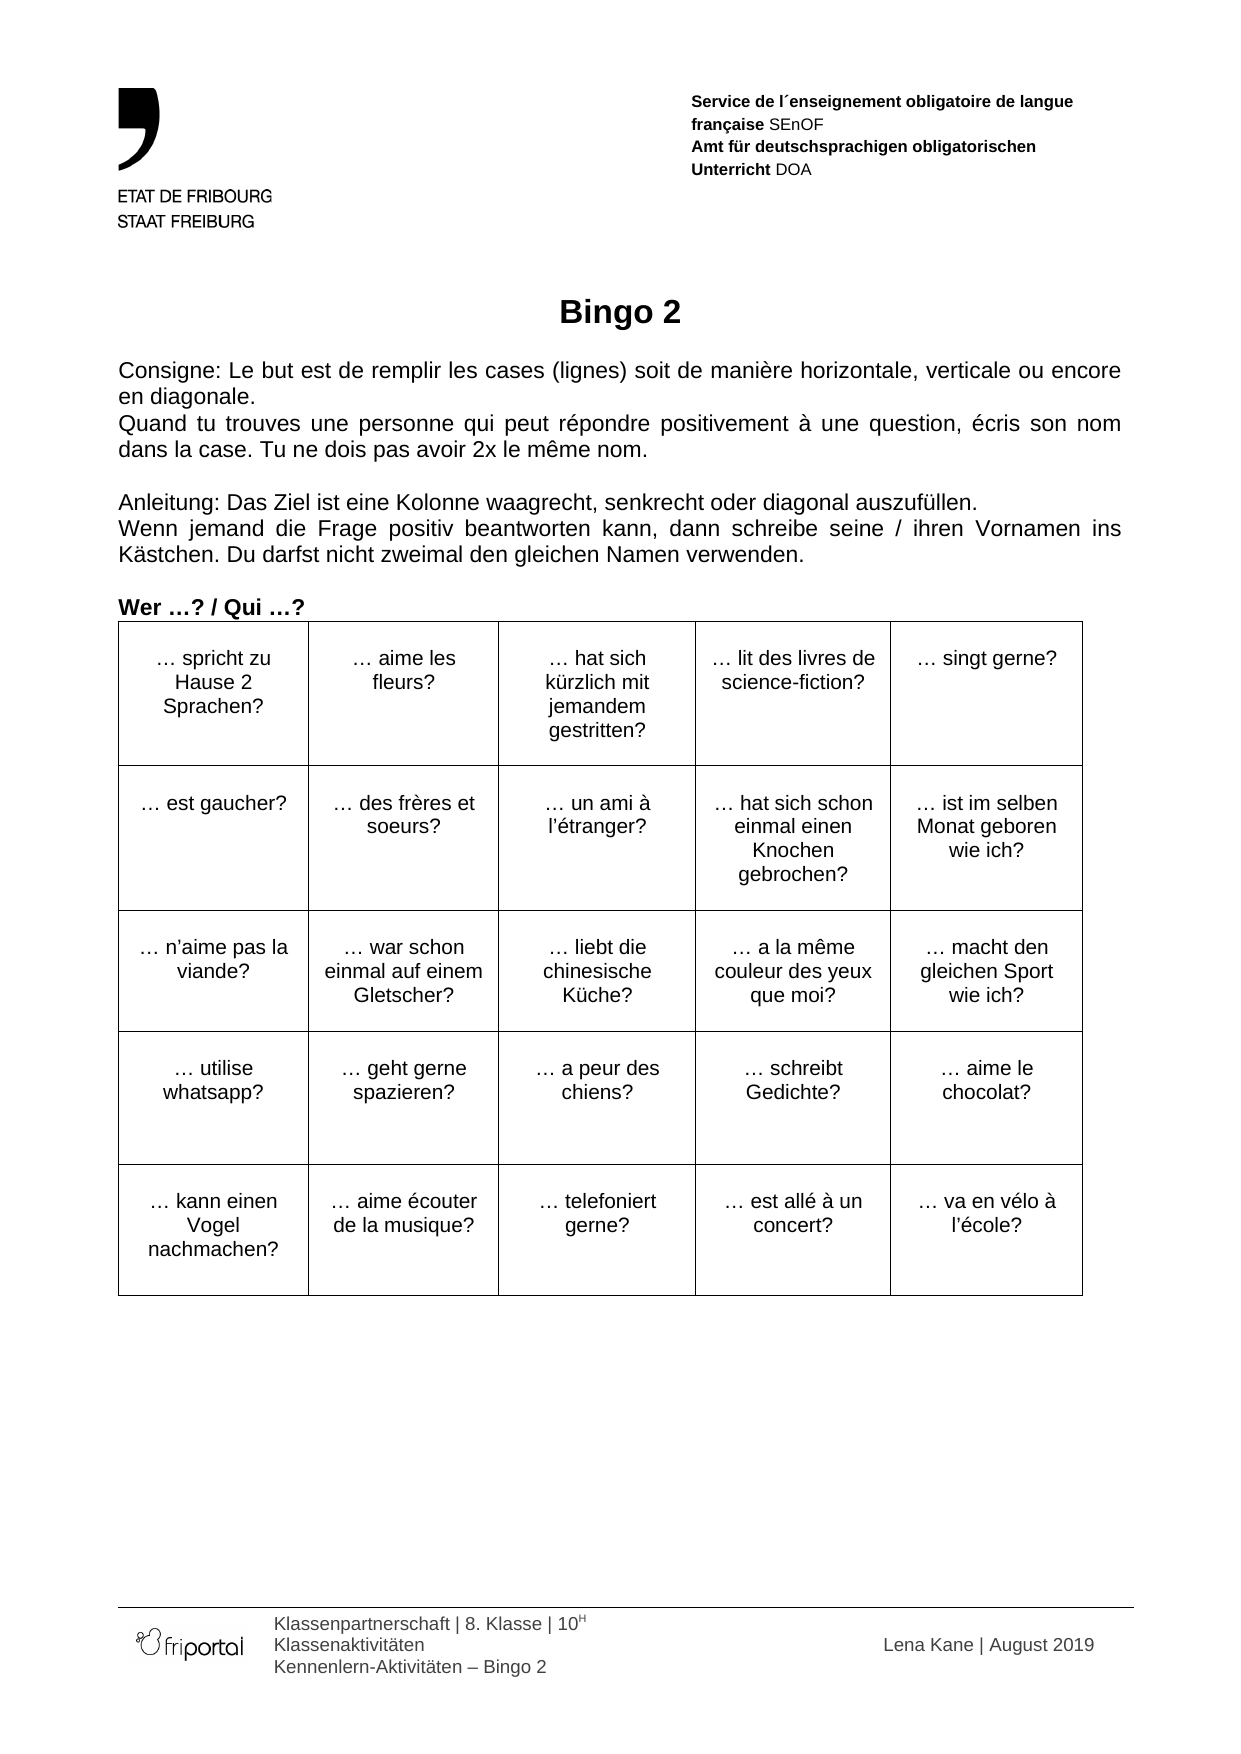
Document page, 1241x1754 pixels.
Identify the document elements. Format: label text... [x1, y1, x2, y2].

table_cell … n’aime pas la viande? [119, 911, 308, 1031]
table_cell … un ami à l’étranger? [499, 766, 695, 910]
table_cell … utilise whatsapp? [119, 1032, 308, 1164]
table_header … aime les fleurs? [309, 622, 498, 765]
table_cell … kann einen Vogel nachmachen? [119, 1165, 308, 1295]
text Consigne: Le but est de remplir les cases (lignes) soit de manière horizontale, verticale ou encore en diagonale. [118, 357, 1122, 410]
picture [117, 88, 272, 228]
table_header … spricht zu Hause 2 Sprachen? [119, 622, 308, 765]
text Bingo 2 [118, 292, 1122, 331]
table_cell … schreibt Gedichte? [696, 1032, 890, 1164]
table_header … lit des livres de science-fiction? [696, 622, 890, 765]
table_cell … a peur des chiens? [499, 1032, 695, 1164]
table_cell … ist im selben Monat geboren wie ich? [891, 766, 1082, 910]
table_header … hat sich kürzlich mit jemandem gestritten? [499, 622, 695, 765]
table_cell … war schon einmal auf einem Gletscher? [309, 911, 498, 1031]
text Quand tu trouves une personne qui peut répondre positivement à une question, écris son nom dans la case. Tu ne dois pas avoir 2x le même nom. [118, 410, 1122, 462]
table_cell … a la même couleur des yeux que moi? [696, 911, 890, 1031]
table_cell … est allé à un concert? [696, 1165, 890, 1295]
table_cell … aime écouter de la musique? [309, 1165, 498, 1295]
table_header … singt gerne? [891, 622, 1082, 765]
text Anleitung: Das Ziel ist eine Kolonne waagrecht, senkrecht oder diagonal auszufüllen. [118, 489, 1122, 515]
table_cell … est gaucher? [119, 766, 308, 910]
picture [129, 1624, 249, 1665]
table_cell … va en vélo à l’école? [891, 1165, 1082, 1295]
table_cell … hat sich schon einmal einen Knochen gebrochen? [696, 766, 890, 910]
table_cell … liebt die chinesische Küche? [499, 911, 695, 1031]
table_cell … aime le chocolat? [891, 1032, 1082, 1164]
text Wer …? / Qui …? [118, 594, 1122, 621]
table_cell … geht gerne spazieren? [309, 1032, 498, 1164]
table_cell … macht den gleichen Sport wie ich? [891, 911, 1082, 1031]
text Wenn jemand die Frage positiv beantworten kann, dann schreibe seine / ihren Vornamen ins Kästchen. Du darfst nicht zweimal den gleichen Namen verwenden. [118, 515, 1122, 568]
table_cell … telefoniert gerne? [499, 1165, 695, 1295]
table_cell … des frères et soeurs? [309, 766, 498, 910]
